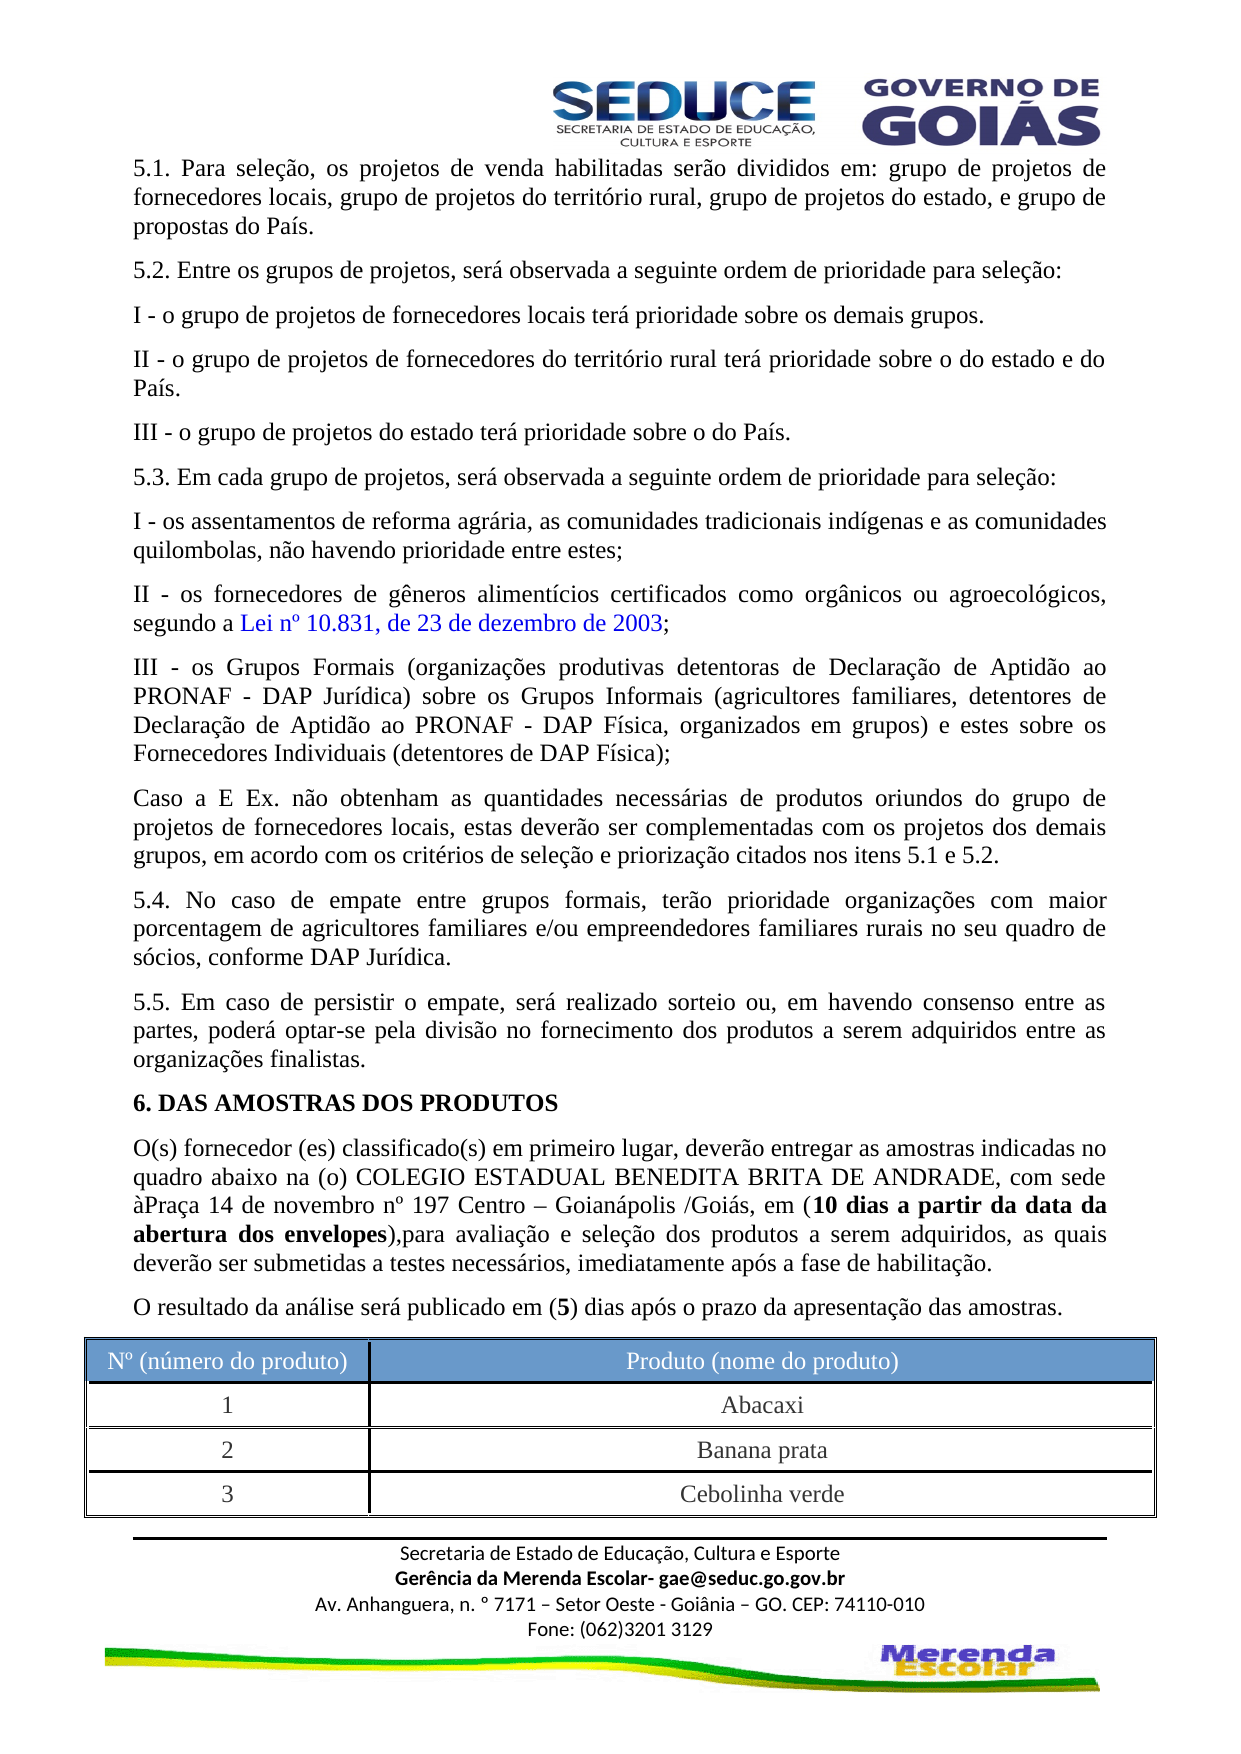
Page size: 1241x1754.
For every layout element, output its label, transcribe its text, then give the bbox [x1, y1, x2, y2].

text I - o grupo de projetos de fornecedores locais terá prioridade sobre os demais grupos. [133, 300, 1107, 328]
table_cell Cebolinha verde [369, 1470, 1154, 1514]
text 5.2. Entre os grupos de projetos, será observada a seguinte ordem de prioridade para seleção: [133, 255, 1107, 284]
table_header Nº (número do produto) [85, 1338, 369, 1381]
text II - os fornecedores de gêneros alimentícios certificados como orgânicos ou agroecológicos, segundo a Lei nº 10.831, de 23 de dezembro de 2003; [133, 579, 1107, 637]
table_cell 2 [85, 1426, 369, 1470]
text II - o grupo de projetos de fornecedores do território rural terá prioridade sobre o do estado e do País. [133, 344, 1107, 402]
text III - os Grupos Formais (organizações produtivas detentoras de Declaração de Aptidão ao PRONAF - DAP Jurídica) sobre os Grupos Informais (agricultores familiares, detentores de Declaração de Aptidão ao PRONAF - DAP Física, organizados em grupos) e estes sobre os Fornecedores Individuais (detentores de DAP Física); [133, 652, 1107, 767]
picture [552, 73, 1108, 154]
table_cell Abacaxi [371, 1381, 1154, 1426]
text 5.4. No caso de empate entre grupos formais, terão prioridade organizações com maior porcentagem de agricultores familiares e/ou empreendedores familiares rurais no seu quadro de sócios, conforme DAP Jurídica. [133, 885, 1107, 971]
table_cell 1 [87, 1381, 368, 1426]
text Caso a E Ex. não obtenham as quantidades necessárias de produtos oriundos do grupo de projetos de fornecedores locais, estas deverão ser complementadas com os projetos dos demais grupos, em acordo com os critérios de seleção e priorização citados nos itens 5.1 e 5.2. [133, 783, 1107, 869]
text O resultado da análise será publicado em (5) dias após o prazo da apresentação das amostras. [133, 1292, 1107, 1321]
table_cell Banana prata [369, 1426, 1155, 1470]
text III - o grupo de projetos do estado terá prioridade sobre o do País. [133, 417, 1107, 446]
text I - os assentamentos de reforma agrária, as comunidades tradicionais indígenas e as comunidades quilombolas, não havendo prioridade entre estes; [133, 506, 1107, 563]
table_cell 3 [87, 1470, 369, 1514]
text 5.3. Em cada grupo de projetos, será observada a seguinte ordem de prioridade para seleção: [133, 462, 1107, 490]
text 5.5. Em caso de persistir o empate, será realizado sorteio ou, em havendo consenso entre as partes, poderá optar-se pela divisão no fornecimento dos produtos a serem adquiridos entre as organizações finalistas. [133, 987, 1107, 1073]
text O(s) fornecedor (es) classificado(s) em primeiro lugar, deverão entregar as amostras indicadas no quadro abaixo na (o) COLEGIO ESTADUAL BENEDITA BRITA DE ANDRADE, com sede àPraça 14 de novembro nº 197 Centro – Goianápolis /Goiás, em (10 dias a partir da data da abertura dos envelopes),para avaliação e seleção dos produtos a serem adquiridos, as quais deverão ser submetidas a testes necessários, imediatamente após a fase de habilitação. [133, 1133, 1107, 1277]
text 5.1. Para seleção, os projetos de venda habilitadas serão divididos em: grupo de projetos de fornecedores locais, grupo de projetos do território rural, grupo de projetos do estado, e grupo de propostas do País. [133, 153, 1107, 240]
table_header Produto (nome do produto) [369, 1340, 1154, 1381]
text 6. DAS AMOSTRAS DOS PRODUTOS [133, 1088, 1107, 1117]
